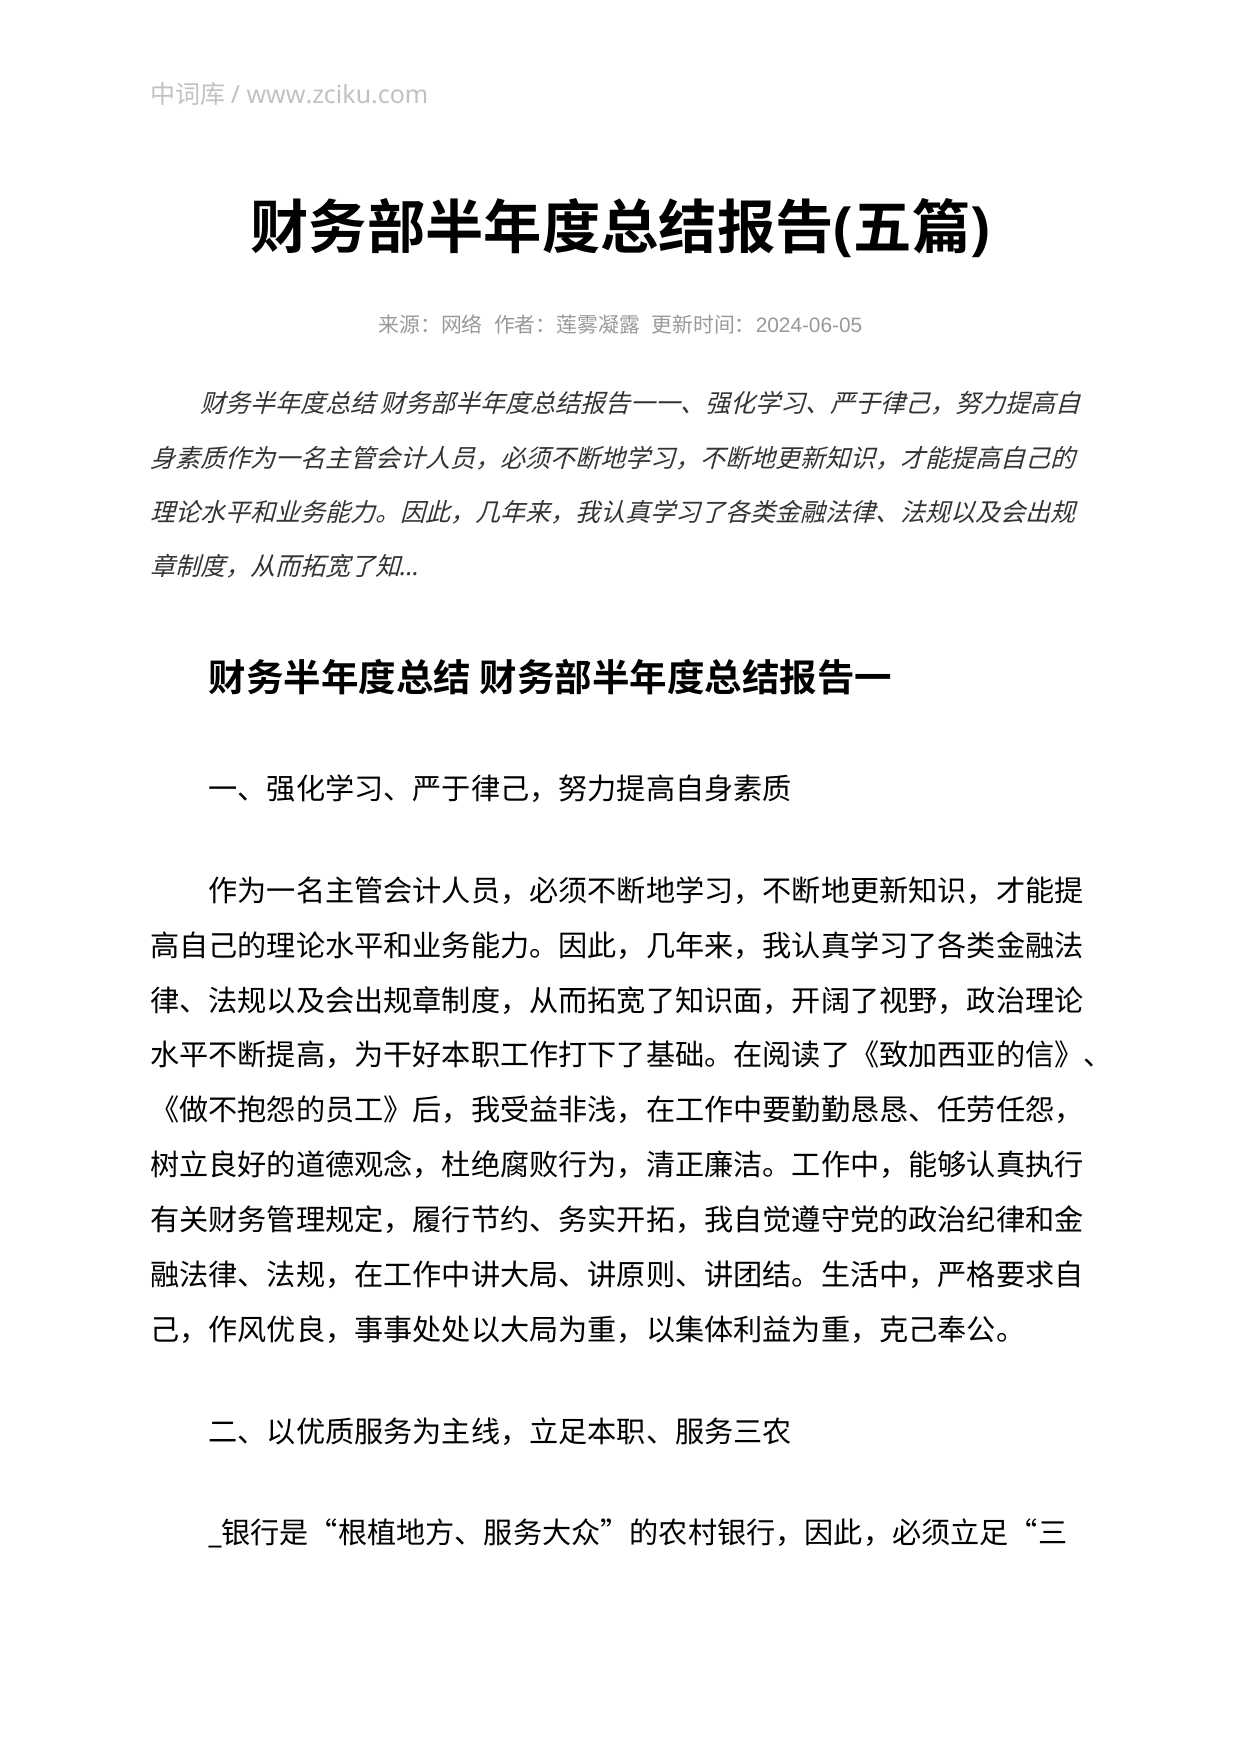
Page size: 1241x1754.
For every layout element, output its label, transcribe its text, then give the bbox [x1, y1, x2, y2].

text 财务半年度总结 财务部半年度总结报告一 [150, 648, 1090, 702]
text 财务半年度总结 财务部半年度总结报告一一、强化学习、严于律己，努力提高自身素质作为一名主管会计人员，必须不断地学习，不断地更新知识，才能提高自己的理论水平和业务能力。因此，几年来，我认真学习了各类金融法律、法规以及会出规章制度，从而拓宽了知... [150, 384, 1090, 583]
subtitle 财务部半年度总结报告(五篇) [150, 181, 1090, 266]
text 一、强化学习、严于律己，努力提高自身素质 [150, 766, 1090, 808]
text 作为一名主管会计人员，必须不断地学习，不断地更新知识，才能提高自己的理论水平和业务能力。因此，几年来，我认真学习了各类金融法律、法规以及会出规章制度，从而拓宽了知识面，开阔了视野，政治理论水平不断提高，为干好本职工作打下了基础。在阅读了《致加西亚的信》、《做不抱怨的员工》后，我受益非浅，在工作中要勤勤恳恳、任劳任怨，树立良好的道德观念，杜绝腐败行为，清正廉洁。工作中，能够认真执行有关财务管理规定，履行节约、务实开拓，我自觉遵守党的政治纪律和金融法律、法规，在工作中讲大局、讲原则、讲团结。生活中，严格要求自己，作风优良，事事处处以大局为重，以集体利益为重，克己奉公。 [150, 867, 1090, 1349]
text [150, 1510, 1090, 1552]
text 来源：网络 作者：莲雾凝露 更新时间：2024-06-05 [150, 313, 1090, 337]
text 二、以优质服务为主线，立足本职、服务三农 [150, 1408, 1090, 1451]
